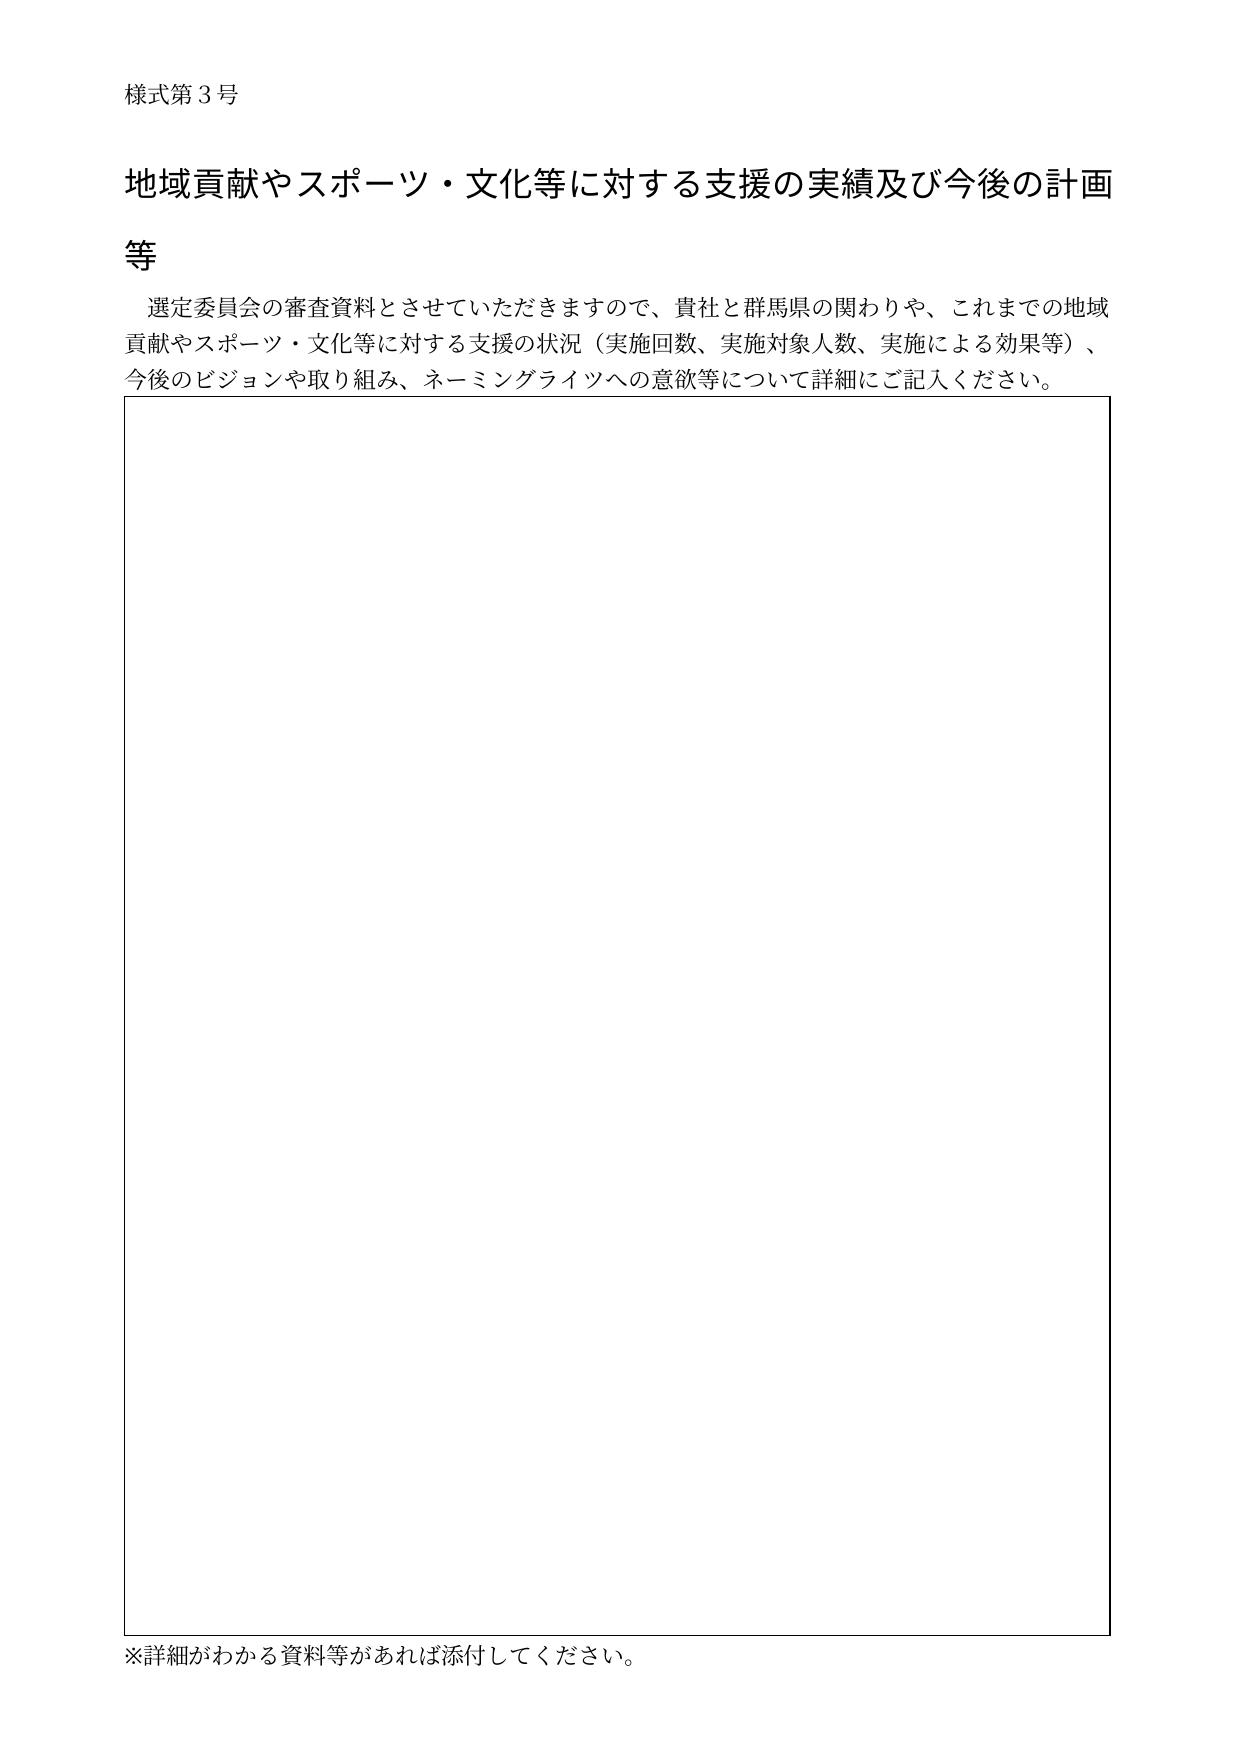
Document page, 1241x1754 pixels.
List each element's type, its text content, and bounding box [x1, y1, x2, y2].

table_header [125, 397, 1109, 1635]
text ※詳細がわかる資料等があれば添付してください。 [124, 1636, 1116, 1672]
text 地域貢献やスポーツ・文化等に対する支援の実績及び今後の計画等 [124, 147, 1116, 289]
text 様式第３号 [124, 75, 1116, 111]
text 選定委員会の審査資料とさせていただきますので、貴社と群馬県の関わりや、これまでの地域貢献やスポーツ・文化等に対する支援の状況（実施回数、実施対象人数、実施による効果等）、今後のビジョンや取り組み、ネーミングライツへの意欲等について詳細にご記入ください。 [124, 289, 1116, 396]
